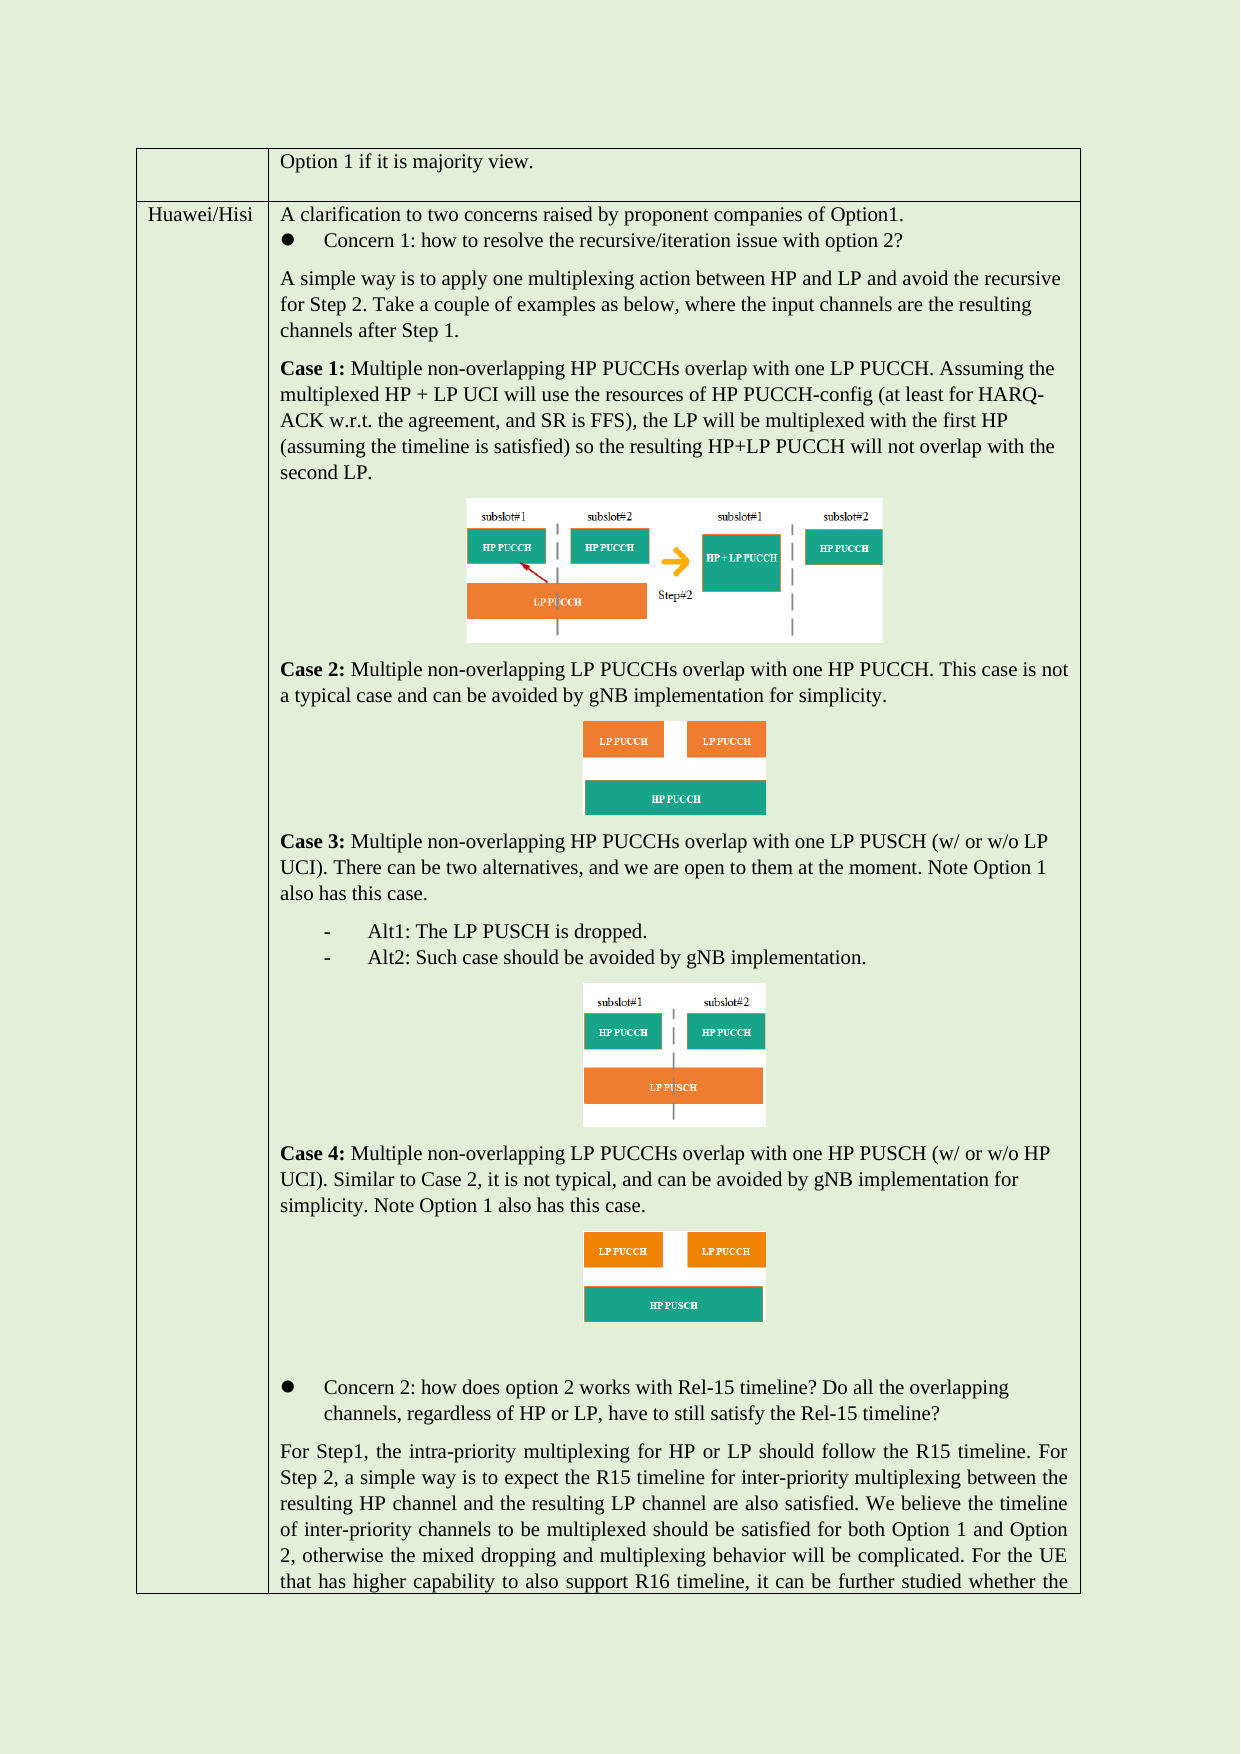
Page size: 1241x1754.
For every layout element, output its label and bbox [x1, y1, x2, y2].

picture [583, 1231, 766, 1322]
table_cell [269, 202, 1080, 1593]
picture [582, 721, 767, 815]
picture [466, 498, 883, 643]
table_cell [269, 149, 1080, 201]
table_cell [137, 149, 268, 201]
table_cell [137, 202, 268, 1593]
picture [583, 983, 766, 1127]
